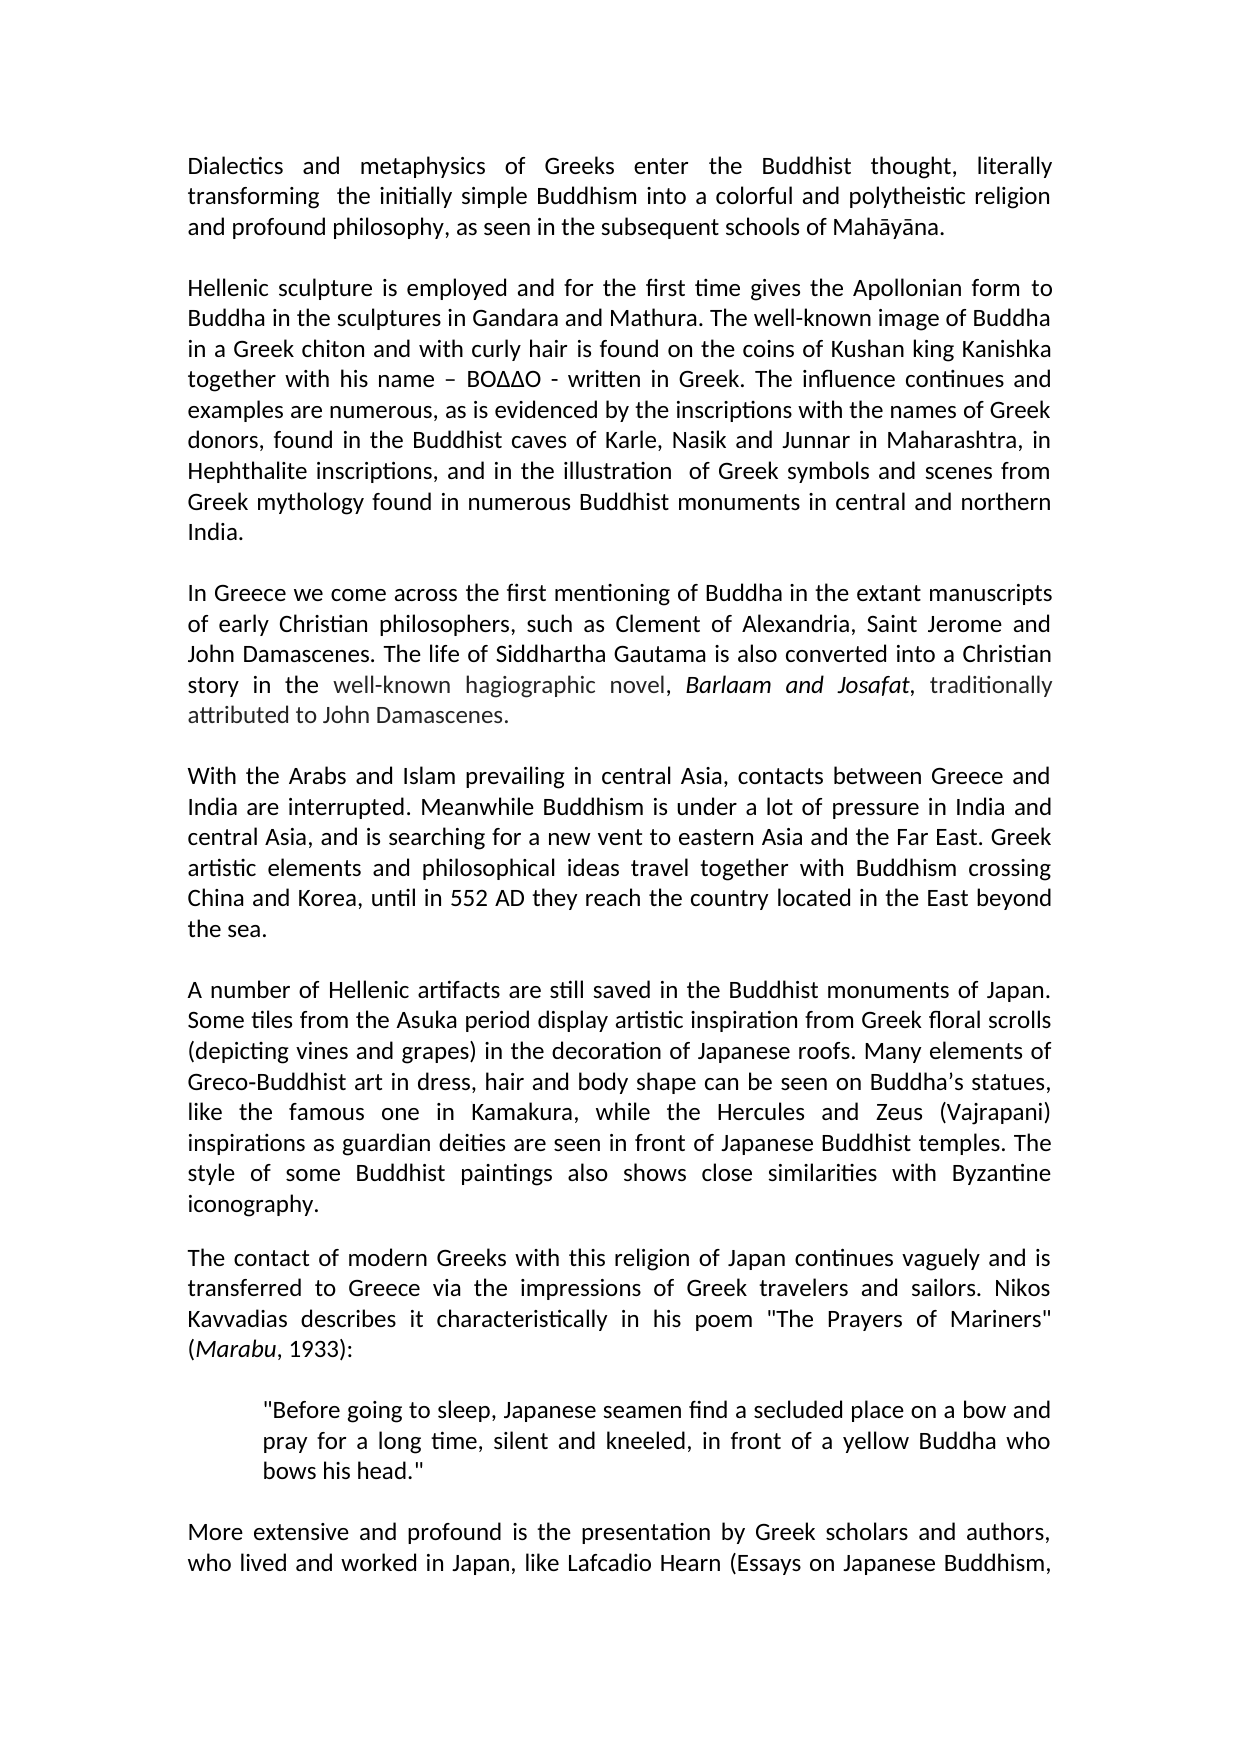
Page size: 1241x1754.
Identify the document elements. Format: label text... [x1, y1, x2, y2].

text With the Arabs and Islam prevailing in central Asia, contacts between Greece and India are interrupted. Meanwhile Buddhism is under a lot of pressure in India and central Asia, and is searching for a new vent to eastern Asia and the Far East. Greek artistic elements and philosophical ideas travel together with Buddhism crossing China and Korea, until in 552 AD they reach the country located in the East beyond the sea. [187, 760, 1053, 943]
text In Greece we come across the first mentioning of Buddha in the extant manuscripts of early Christian philosophers, such as Clement of Alexandria, Saint Jerome and John Damascenes. The life of Siddhartha Gautama is also converted into a Christian story in the well-known hagiographic novel, Barlaam and Josafat, traditionally attributed to John Damascenes. [187, 577, 1053, 730]
text A number of Hellenic artifacts are still saved in the Buddhist monuments of Japan. Some tiles from the Asuka period display artistic inspiration from Greek floral scrolls (depicting vines and grapes) in the decoration of Japanese roofs. Many elements of Greco‐Buddhist art in dress, hair and body shape can be seen on Buddha’s statues, like the famous one in Kamakura, while the Hercules and Zeus (Vajrapani) inspirations as guardian deities are seen in front of Japanese Buddhist temples. The style of some Buddhist paintings also shows close similarities with Byzantine iconography. [187, 974, 1053, 1218]
text "Before going to sleep, Japanese seamen find a secluded place on a bow and pray for a long time, silent and kneeled, in front of a yellow Buddha who bows his head." [262, 1394, 1053, 1486]
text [187, 1517, 1053, 1578]
text The contact of modern Greeks with this religion of Japan continues vaguely and is transferred to Greece via the impressions of Greek travelers and sailors. Nikos Kavvadias describes it characteristically in his poem "The Prayers of Mariners" (Marabu, 1933): [187, 1242, 1053, 1364]
text Hellenic sculpture is employed and for the first time gives the Apollonian form to Buddha in the sculptures in Gandara and Mathura. The well-known image of Buddha in a Greek chiton and with curly hair is found on the coins of Kushan king Kanishka together with his name – ΒΟΔΔΟ - written in Greek. The influence continues and examples are numerous, as is evidenced by the inscriptions with the names of Greek donors, found in the Buddhist caves of Karle, Nasik and Junnar in Maharashtra, in Hephthalite inscriptions, and in the illustration of Greek symbols and scenes from Greek mythology found in numerous Buddhist monuments in central and northern India. [187, 272, 1053, 547]
text Dialectics and metaphysics of Greeks enter the Buddhist thought, literally transforming the initially simple Buddhism into a colorful and polytheistic religion and profound philosophy, as seen in the subsequent schools of Mahāyāna. [187, 150, 1053, 242]
